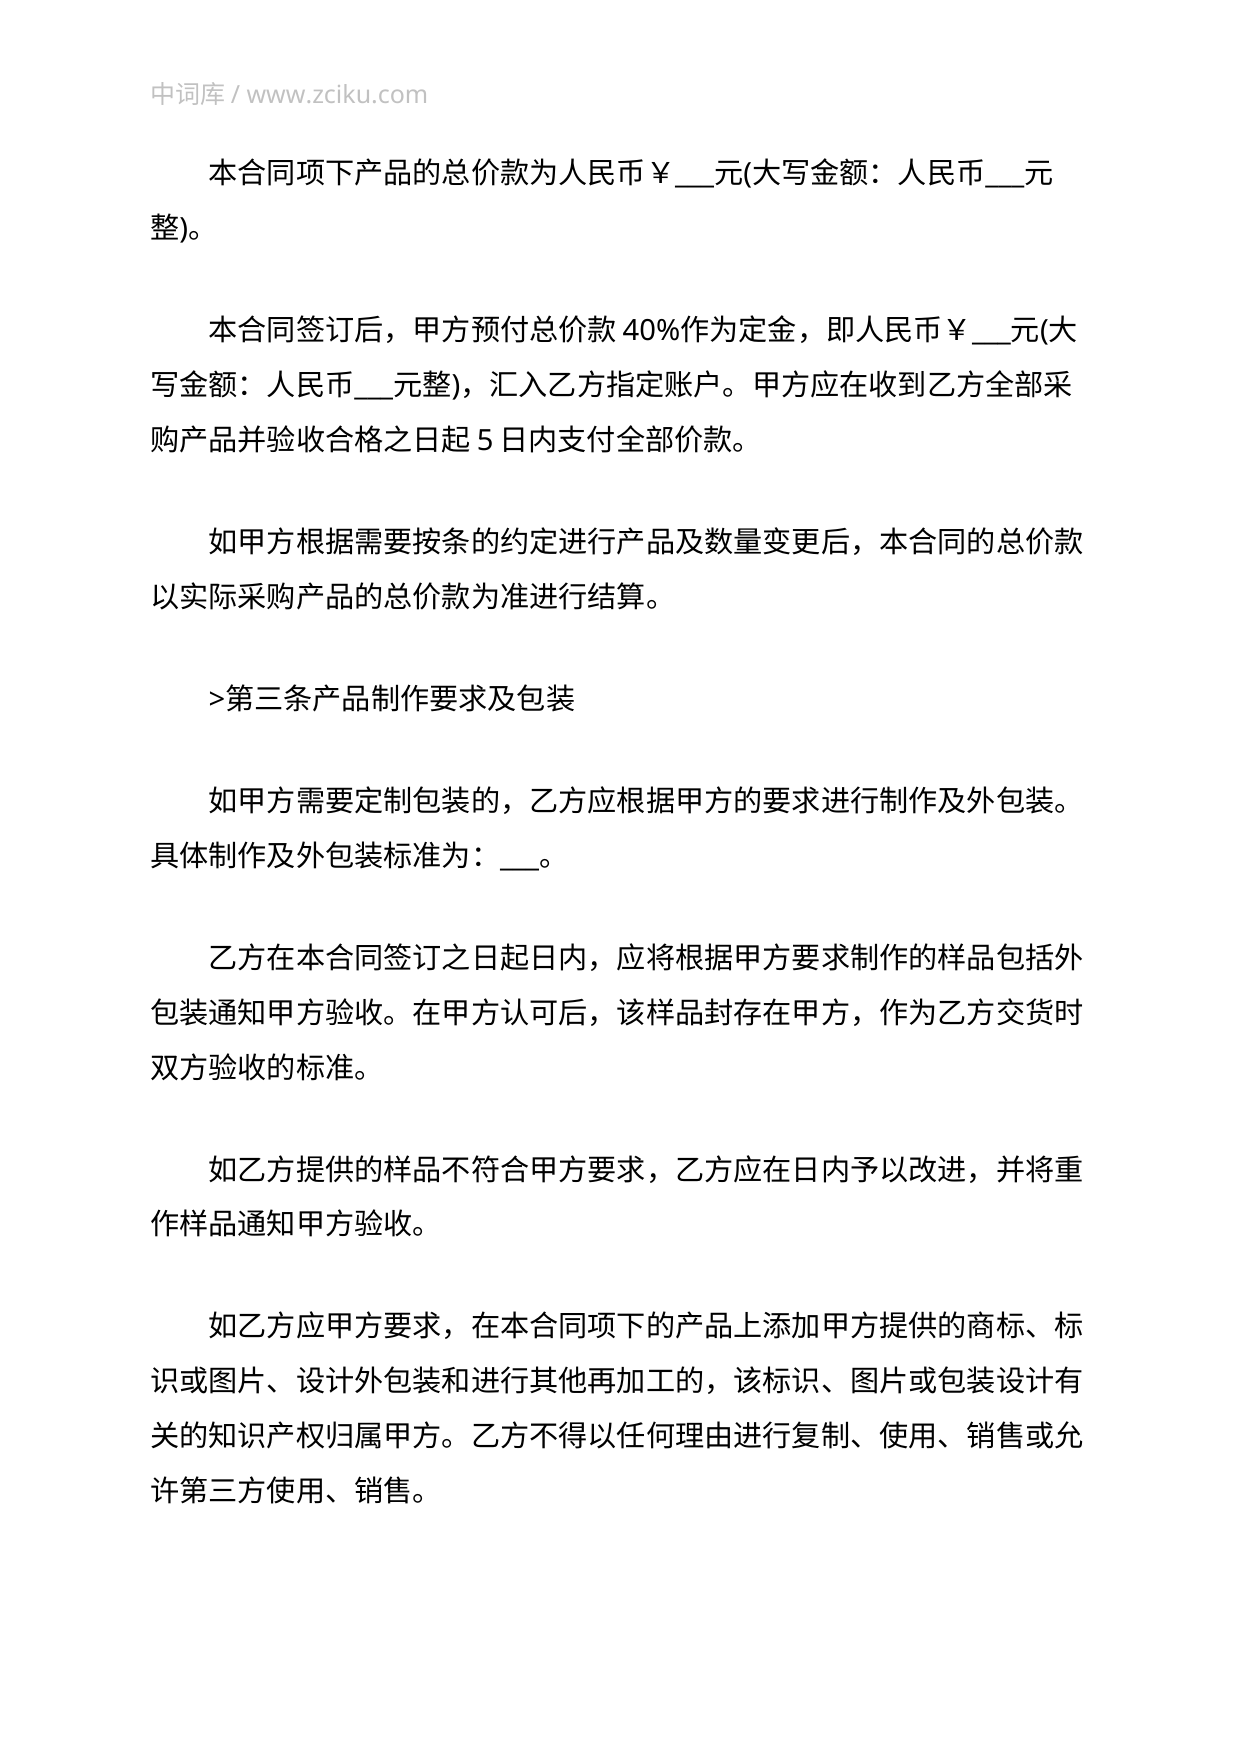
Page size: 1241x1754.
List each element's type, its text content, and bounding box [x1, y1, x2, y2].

text 如甲方需要定制包装的，乙方应根据甲方的要求进行制作及外包装。具体制作及外包装标准为：___。 [150, 778, 1090, 875]
text >第三条产品制作要求及包装 [150, 676, 1090, 718]
text 如乙方应甲方要求，在本合同项下的产品上添加甲方提供的商标、标识或图片、设计外包装和进行其他再加工的，该标识、图片或包装设计有关的知识产权归属甲方。乙方不得以任何理由进行复制、使用、销售或允许第三方使用、销售。 [150, 1303, 1090, 1510]
text 乙方在本合同签订之日起日内，应将根据甲方要求制作的样品包括外包装通知甲方验收。在甲方认可后，该样品封存在甲方，作为乙方交货时双方验收的标准。 [150, 934, 1090, 1087]
text 本合同项下产品的总价款为人民币￥___元(大写金额：人民币___元整)。 [150, 150, 1090, 247]
text 本合同签订后，甲方预付总价款40%作为定金，即人民币￥___元(大写金额：人民币___元整)，汇入乙方指定账户。甲方应在收到乙方全部采购产品并验收合格之日起5日内支付全部价款。 [150, 307, 1090, 459]
text 如乙方提供的样品不符合甲方要求，乙方应在日内予以改进，并将重作样品通知甲方验收。 [150, 1146, 1090, 1243]
text 如甲方根据需要按条的约定进行产品及数量变更后，本合同的总价款以实际采购产品的总价款为准进行结算。 [150, 519, 1090, 616]
